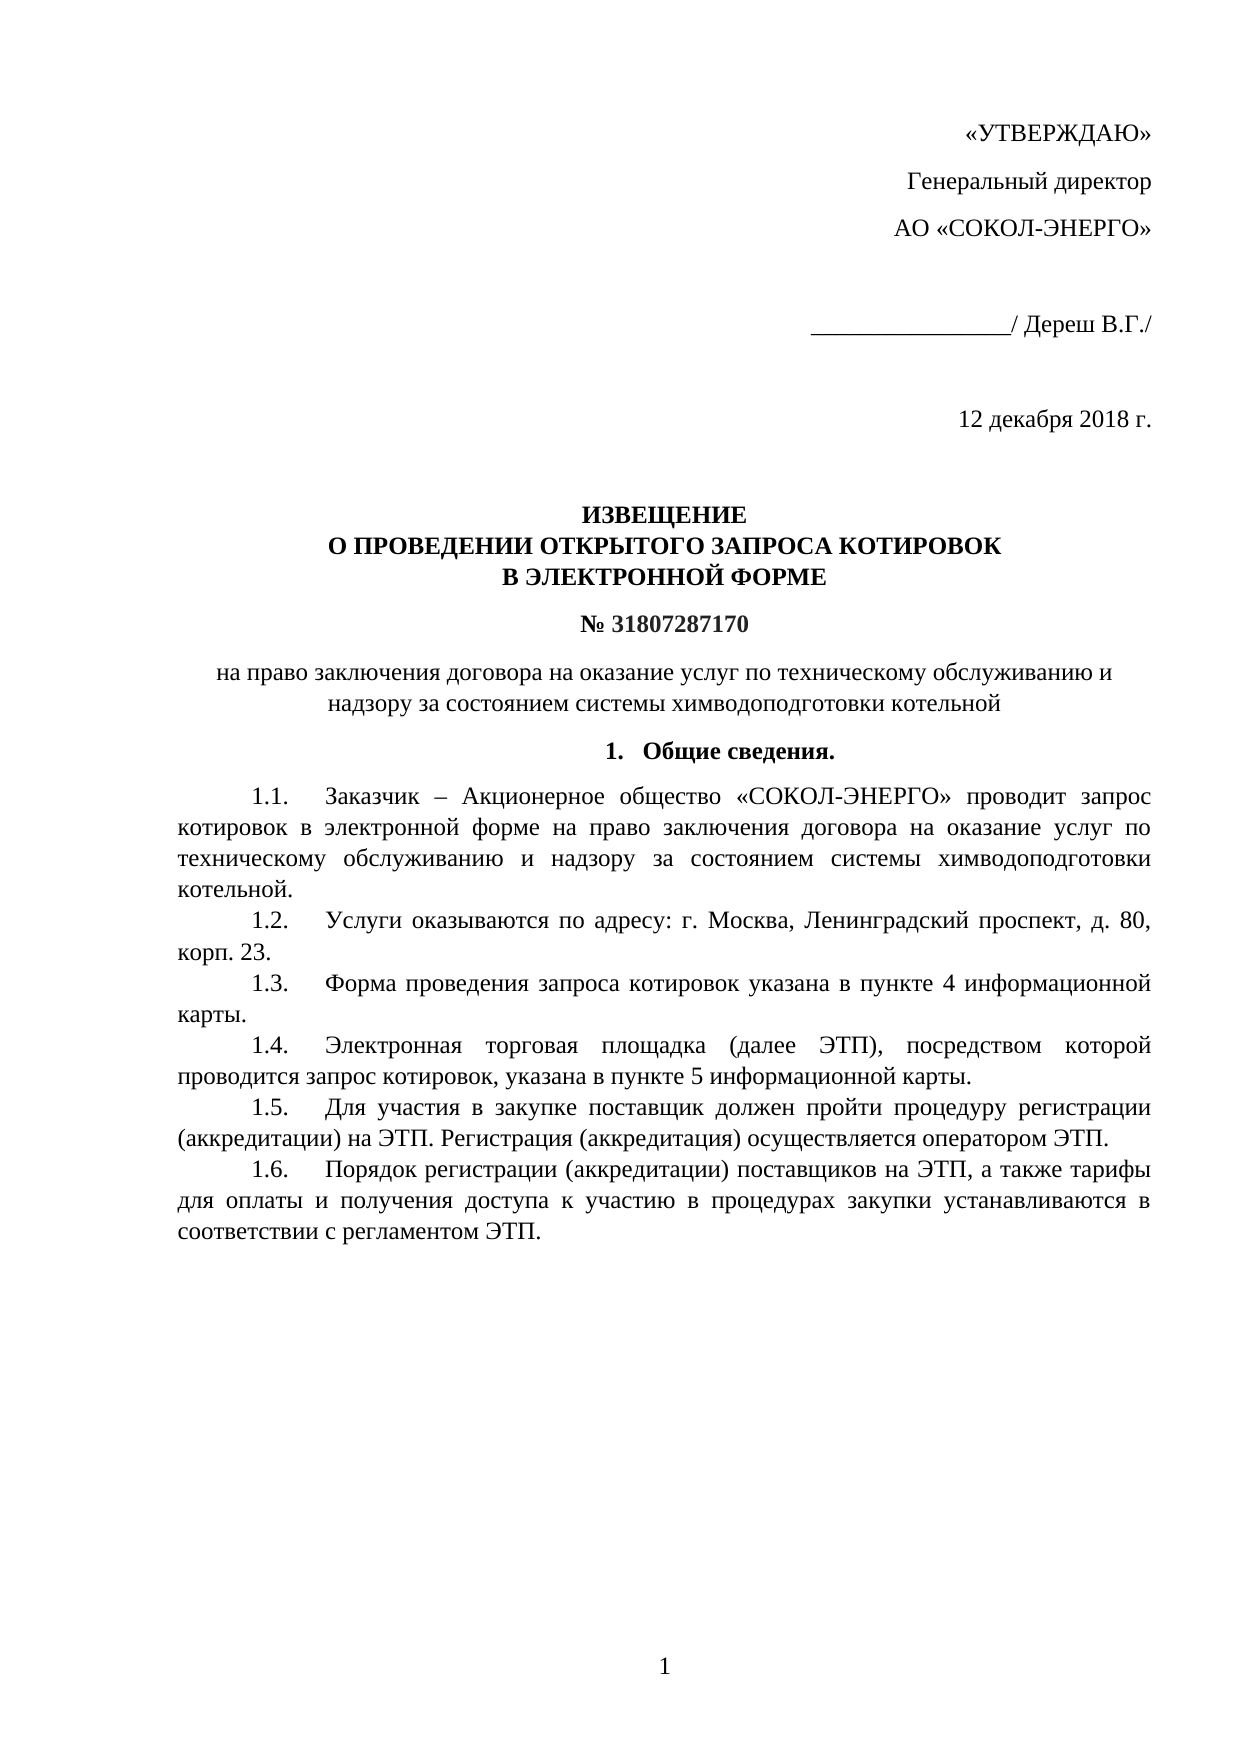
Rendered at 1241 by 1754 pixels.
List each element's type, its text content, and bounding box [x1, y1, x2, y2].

list Общие сведения. [288, 736, 1152, 765]
text ________________/ Дереш В.Г./ [177, 309, 1152, 338]
text 12 декабря 2018 г. [177, 404, 1152, 433]
text ИЗВЕЩЕНИЕ [177, 500, 1152, 528]
text на право заключения договора на оказание услуг по техническому обслуживанию и надзору за состоянием системы химводоподготовки котельной [177, 657, 1152, 717]
subtitle Услуги оказываются по адресу: г. Москва, Ленинградский проспект, д. 80, корп. 23. [177, 906, 1152, 965]
text В ЭЛЕКТРОННОЙ ФОРМЕ [177, 562, 1152, 591]
subtitle Электронная торговая площадка (далее ЭТП), посредством которой проводится запрос котировок, указана в пункте 5 информационной карты. [177, 1030, 1152, 1089]
text № 31807287170 [177, 609, 1152, 638]
text Генеральный директор [177, 166, 1152, 194]
subtitle Заказчик – Акционерное общество «СОКОЛ-ЭНЕРГО» проводит запрос котировок в электронной форме на право заключения договора на оказание услуг по техническому обслуживанию и надзору за состоянием системы химводоподготовки котельной. [177, 781, 1152, 903]
text «УТВЕРЖДАЮ» [177, 118, 1152, 147]
text О ПРОВЕДЕНИИ ОТКРЫТОГО ЗАПРОСА КОТИРОВОК [177, 531, 1152, 559]
subtitle Для участия в закупке поставщик должен пройти процедуру регистрации (аккредитации) на ЭТП. Регистрация (аккредитация) осуществляется оператором ЭТП. [177, 1092, 1152, 1152]
text АО «СОКОЛ-ЭНЕРГО» [177, 213, 1152, 242]
subtitle Порядок регистрации (аккредитации) поставщиков на ЭТП, а также тарифы для оплаты и получения доступа к участию в процедурах закупки устанавливаются в соответствии с регламентом ЭТП. [177, 1154, 1152, 1245]
subtitle Форма проведения запроса котировок указана в пункте 4 информационной карты. [177, 968, 1152, 1027]
